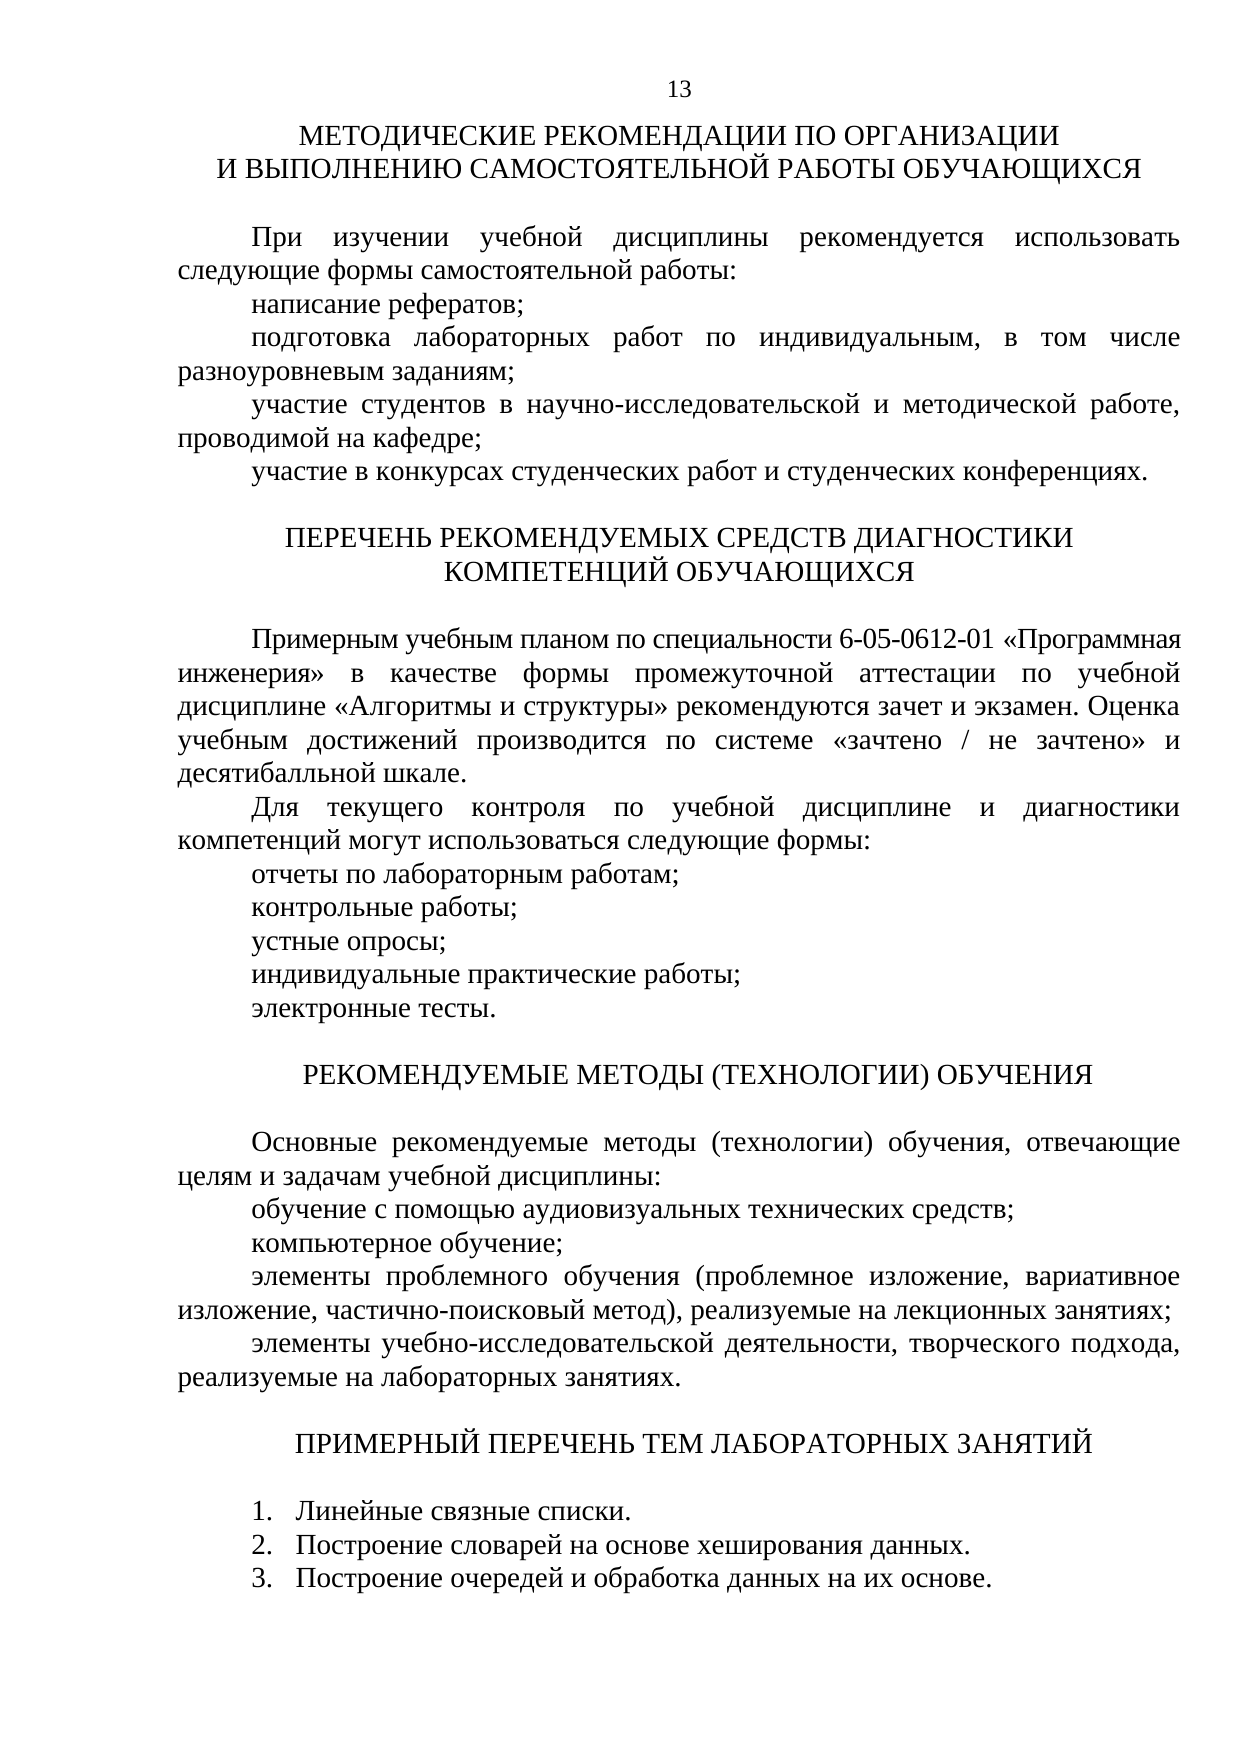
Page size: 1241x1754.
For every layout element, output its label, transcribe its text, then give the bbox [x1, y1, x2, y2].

text устные опросы; [177, 923, 1181, 957]
list Линейные связные списки. [177, 1493, 1181, 1527]
text элементы проблемного обучения (проблемное изложение, вариативное изложение, частично-поисковый метод), реализуемые на лекционных занятиях; [177, 1258, 1181, 1326]
text контрольные работы; [177, 889, 1181, 923]
text Примерным учебным планом по специальности 6-05-0612-01 «Программная инженерия» в качестве формы промежуточной аттестации по учебной дисциплине «Алгоритмы и структуры» рекомендуются зачет и экзамен. Оценка учебным достижений производится по системе «зачтено / не зачтено» и десятибалльной шкале. [177, 621, 1181, 789]
text индивидуальные практические работы; [177, 957, 1181, 990]
text ПЕРЕЧЕНЬ РЕКОМЕНДУЕМЫХ СРЕДСТВ ДИАГНОСТИКИ КОМПЕТЕНЦИЙ ОБУЧАЮЩИХСЯ [177, 521, 1181, 588]
text электронные тесты. [177, 990, 1181, 1024]
text обучение с помощью аудиовизуальных технических средств; [177, 1191, 1181, 1225]
text участие в конкурсах студенческих работ и студенческих конференциях. [177, 453, 1181, 487]
text Для текущего контроля по учебной дисциплине и диагностики компетенций могут использоваться следующие формы: [177, 789, 1181, 856]
list Построение словарей на основе хеширования данных. [177, 1527, 1181, 1560]
text Основные рекомендуемые методы (технологии) обучения, отвечающие целям и задачам учебной дисциплины: [177, 1124, 1181, 1191]
list Построение очередей и обработка данных на их основе. [177, 1560, 1181, 1594]
text участие студентов в научно-исследовательской и методической работе, проводимой на кафедре; [177, 386, 1181, 453]
text компьютерное обучение; [177, 1225, 1181, 1258]
text подготовка лабораторных работ по индивидуальным, в том числе разноуровневым заданиям; [177, 319, 1181, 386]
text отчеты по лабораторным работам; [177, 856, 1181, 889]
text Примерный перечень ТЕМ лабораторных ЗАНЯТИЙ [207, 1426, 1181, 1460]
text При изучении учебной дисциплины рекомендуется использовать следующие формы самостоятельной работы: [177, 219, 1181, 286]
text элементы учебно-исследовательской деятельности, творческого подхода, реализуемые на лабораторных занятиях. [177, 1326, 1181, 1393]
text РЕКОМЕНДУЕМЫЕ МЕТОДЫ (ТЕХНОЛОГИИ) ОБУЧЕНИЯ [215, 1057, 1181, 1091]
text написание рефератов; [177, 286, 1181, 319]
text МЕТОДИЧЕСКИЕ РЕКОМЕНДАЦИИ ПО ОРГАНИЗАЦИИ И ВЫПОЛНЕНИЮ САМОСТОЯТЕЛЬНОЙ РАБОТЫ ОБУЧАЮЩИХСЯ [177, 118, 1181, 185]
